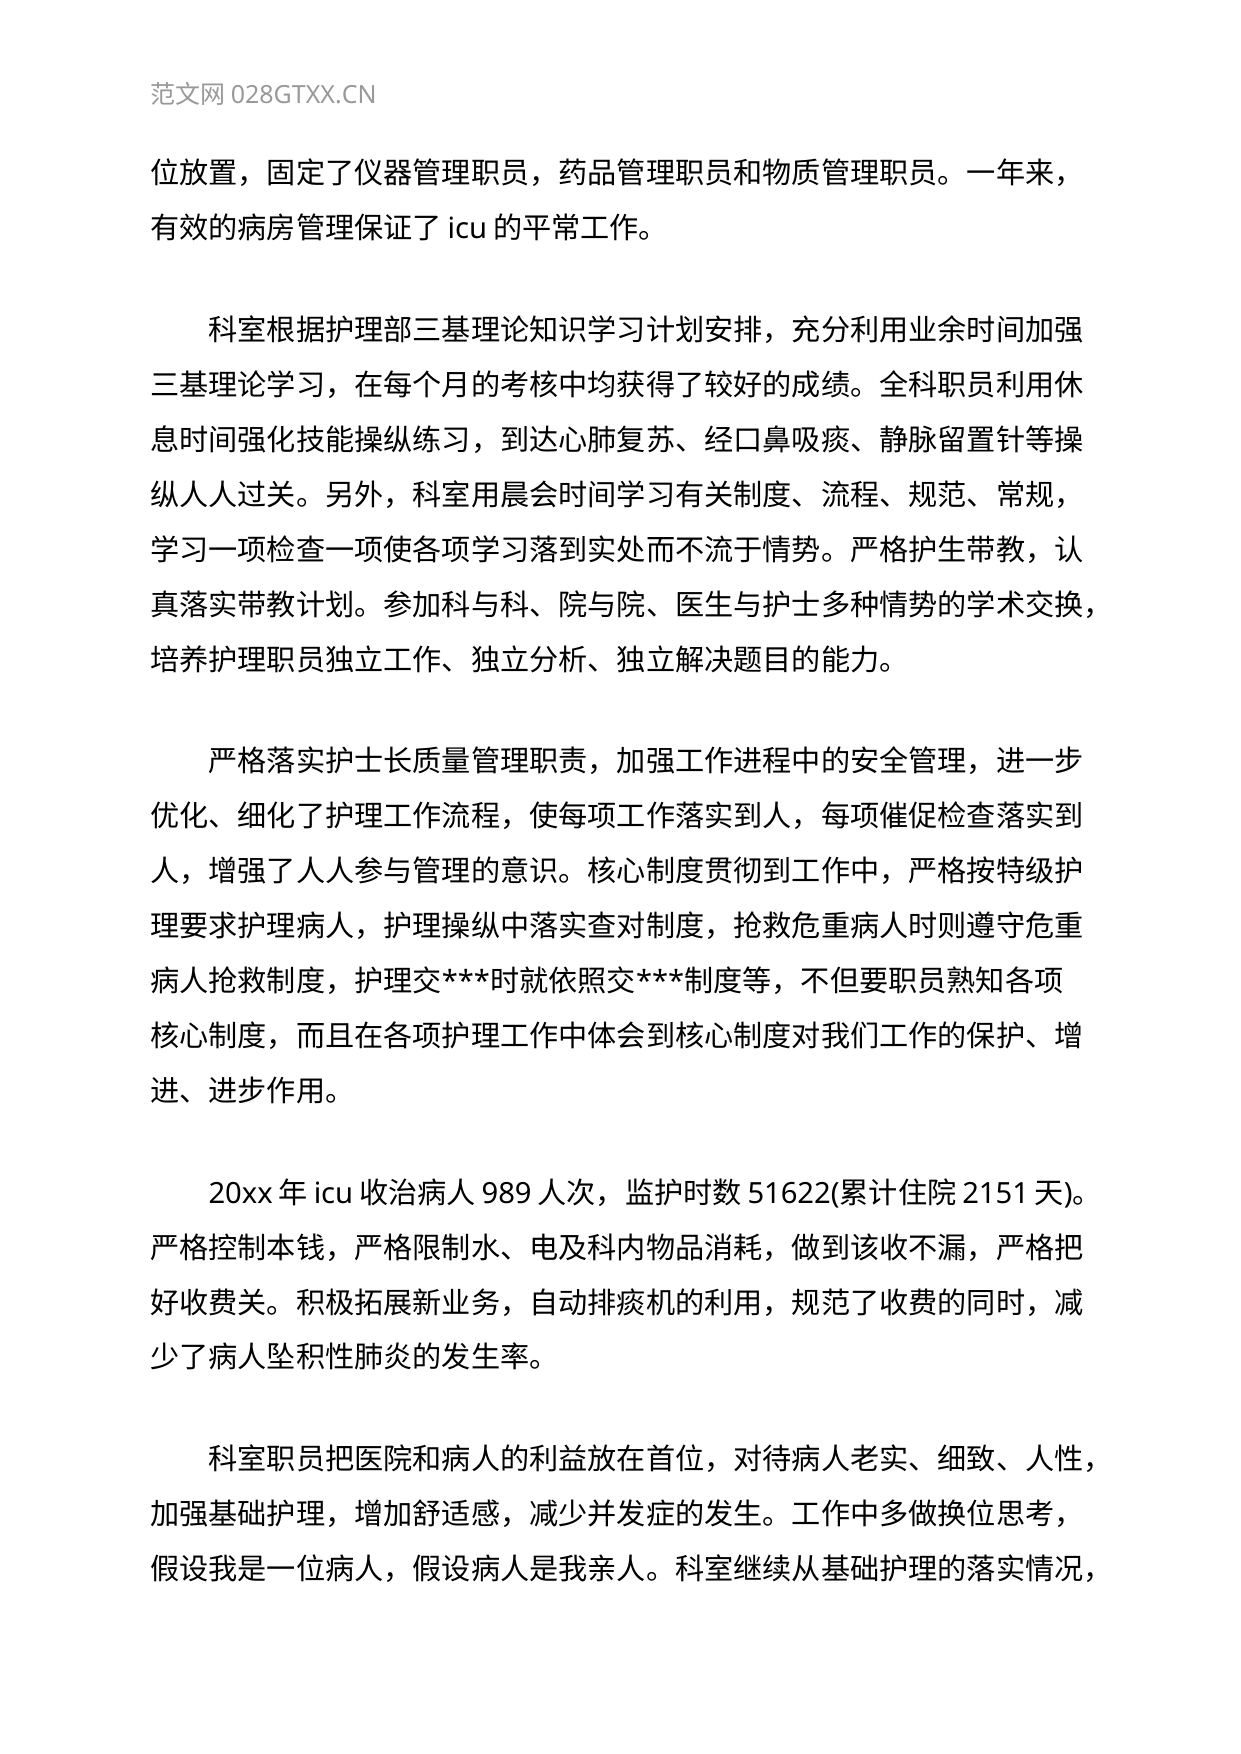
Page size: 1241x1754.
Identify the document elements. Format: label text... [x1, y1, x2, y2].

text 20xx年icu收治病人989人次，监护时数51622(累计住院2151天)。严格控制本钱，严格限制水、电及科内物品消耗，做到该收不漏，严格把好收费关。积极拓展新业务，自动排痰机的利用，规范了收费的同时，减少了病人坠积性肺炎的发生率。 [150, 1169, 1090, 1376]
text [150, 150, 1090, 247]
text 科室根据护理部三基理论知识学习计划安排，充分利用业余时间加强三基理论学习，在每个月的考核中均获得了较好的成绩。全科职员利用休息时间强化技能操纵练习，到达心肺复苏、经口鼻吸痰、静脉留置针等操纵人人过关。另外，科室用晨会时间学习有关制度、流程、规范、常规，学习一项检查一项使各项学习落到实处而不流于情势。严格护生带教，认真落实带教计划。参加科与科、院与院、医生与护士多种情势的学术交换，培养护理职员独立工作、独立分析、独立解决题目的能力。 [150, 307, 1090, 678]
text 严格落实护士长质量管理职责，加强工作进程中的安全管理，进一步优化、细化了护理工作流程，使每项工作落实到人，每项催促检查落实到人，增强了人人参与管理的意识。核心制度贯彻到工作中，严格按特级护理要求护理病人，护理操纵中落实查对制度，抢救危重病人时则遵守危重病人抢救制度，护理交***时就依照交***制度等，不但要职员熟知各项核心制度，而且在各项护理工作中体会到核心制度对我们工作的保护、增进、进步作用。 [150, 738, 1090, 1110]
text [150, 1436, 1090, 1588]
